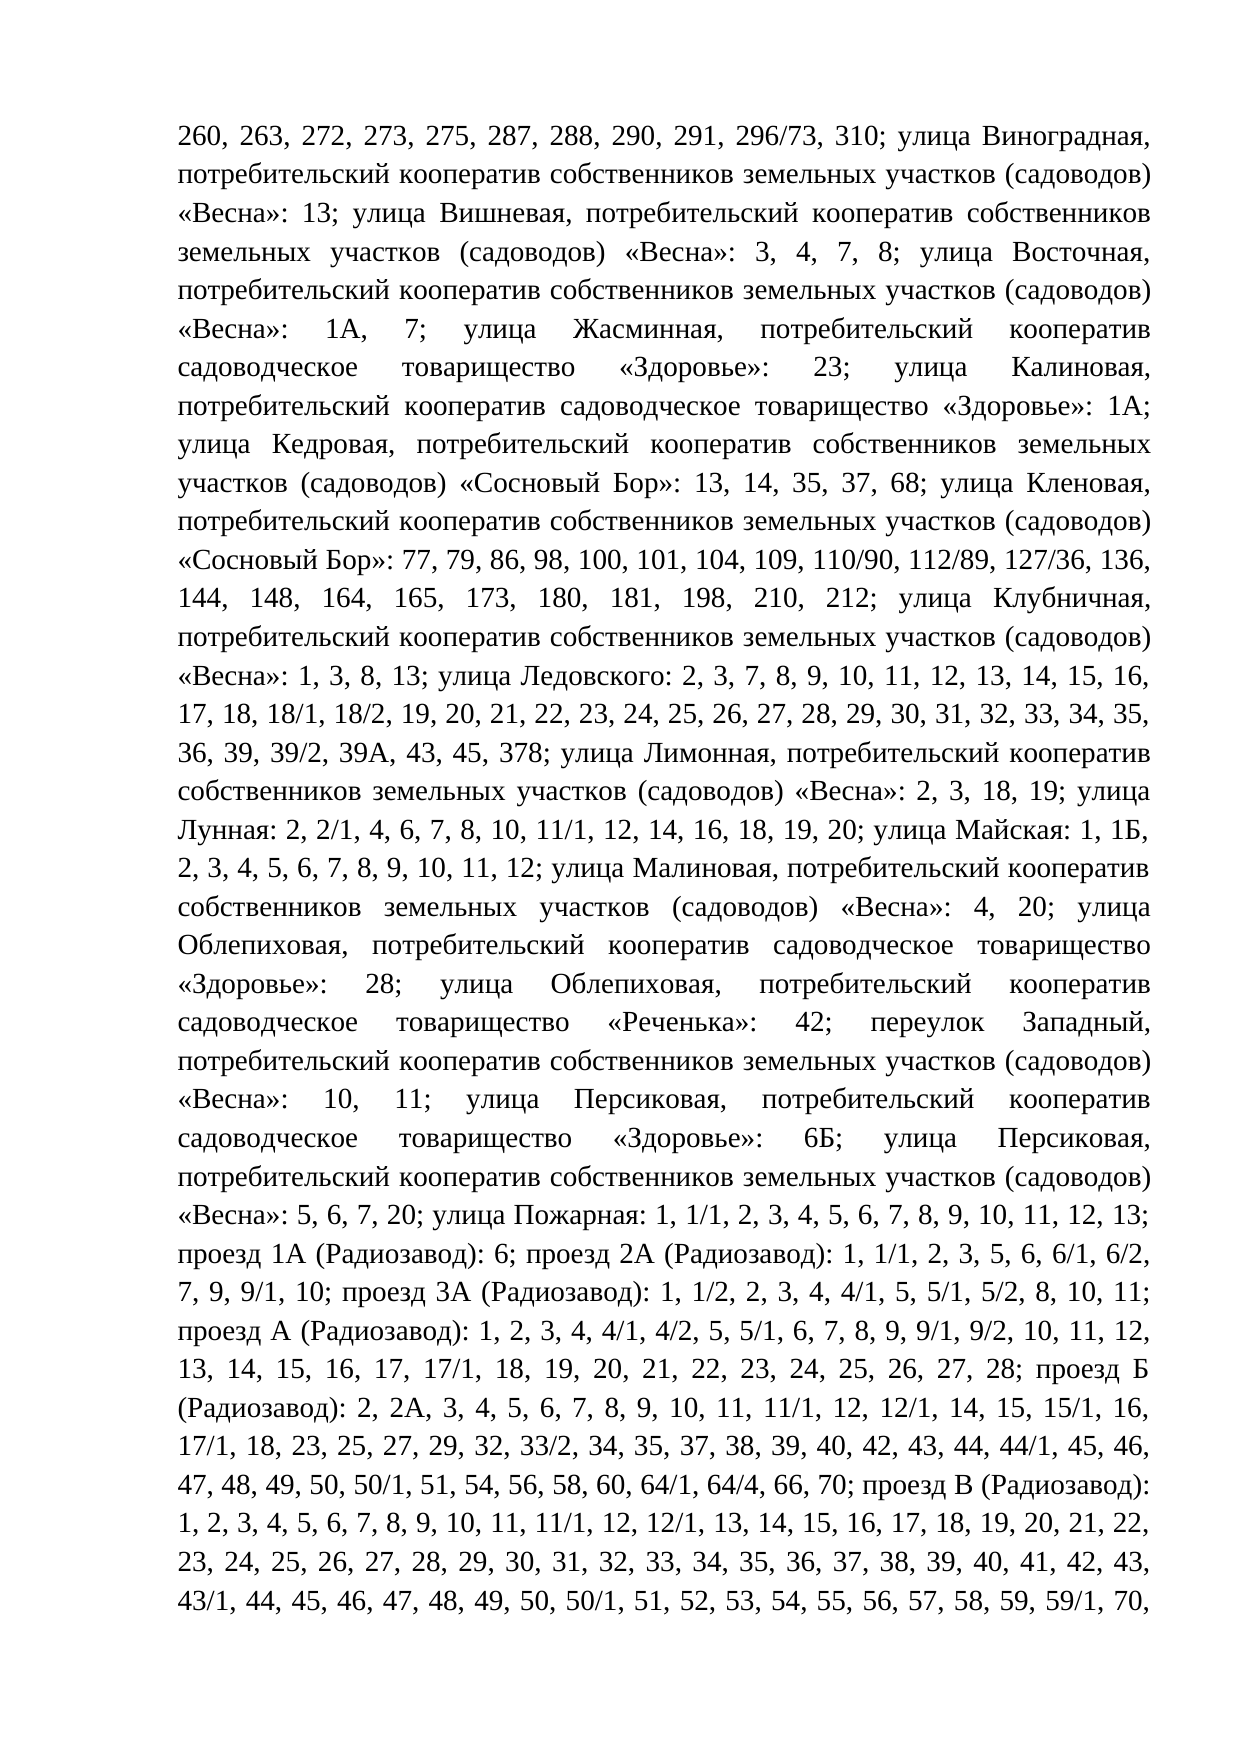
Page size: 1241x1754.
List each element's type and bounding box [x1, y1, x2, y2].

text [177, 118, 1152, 1616]
